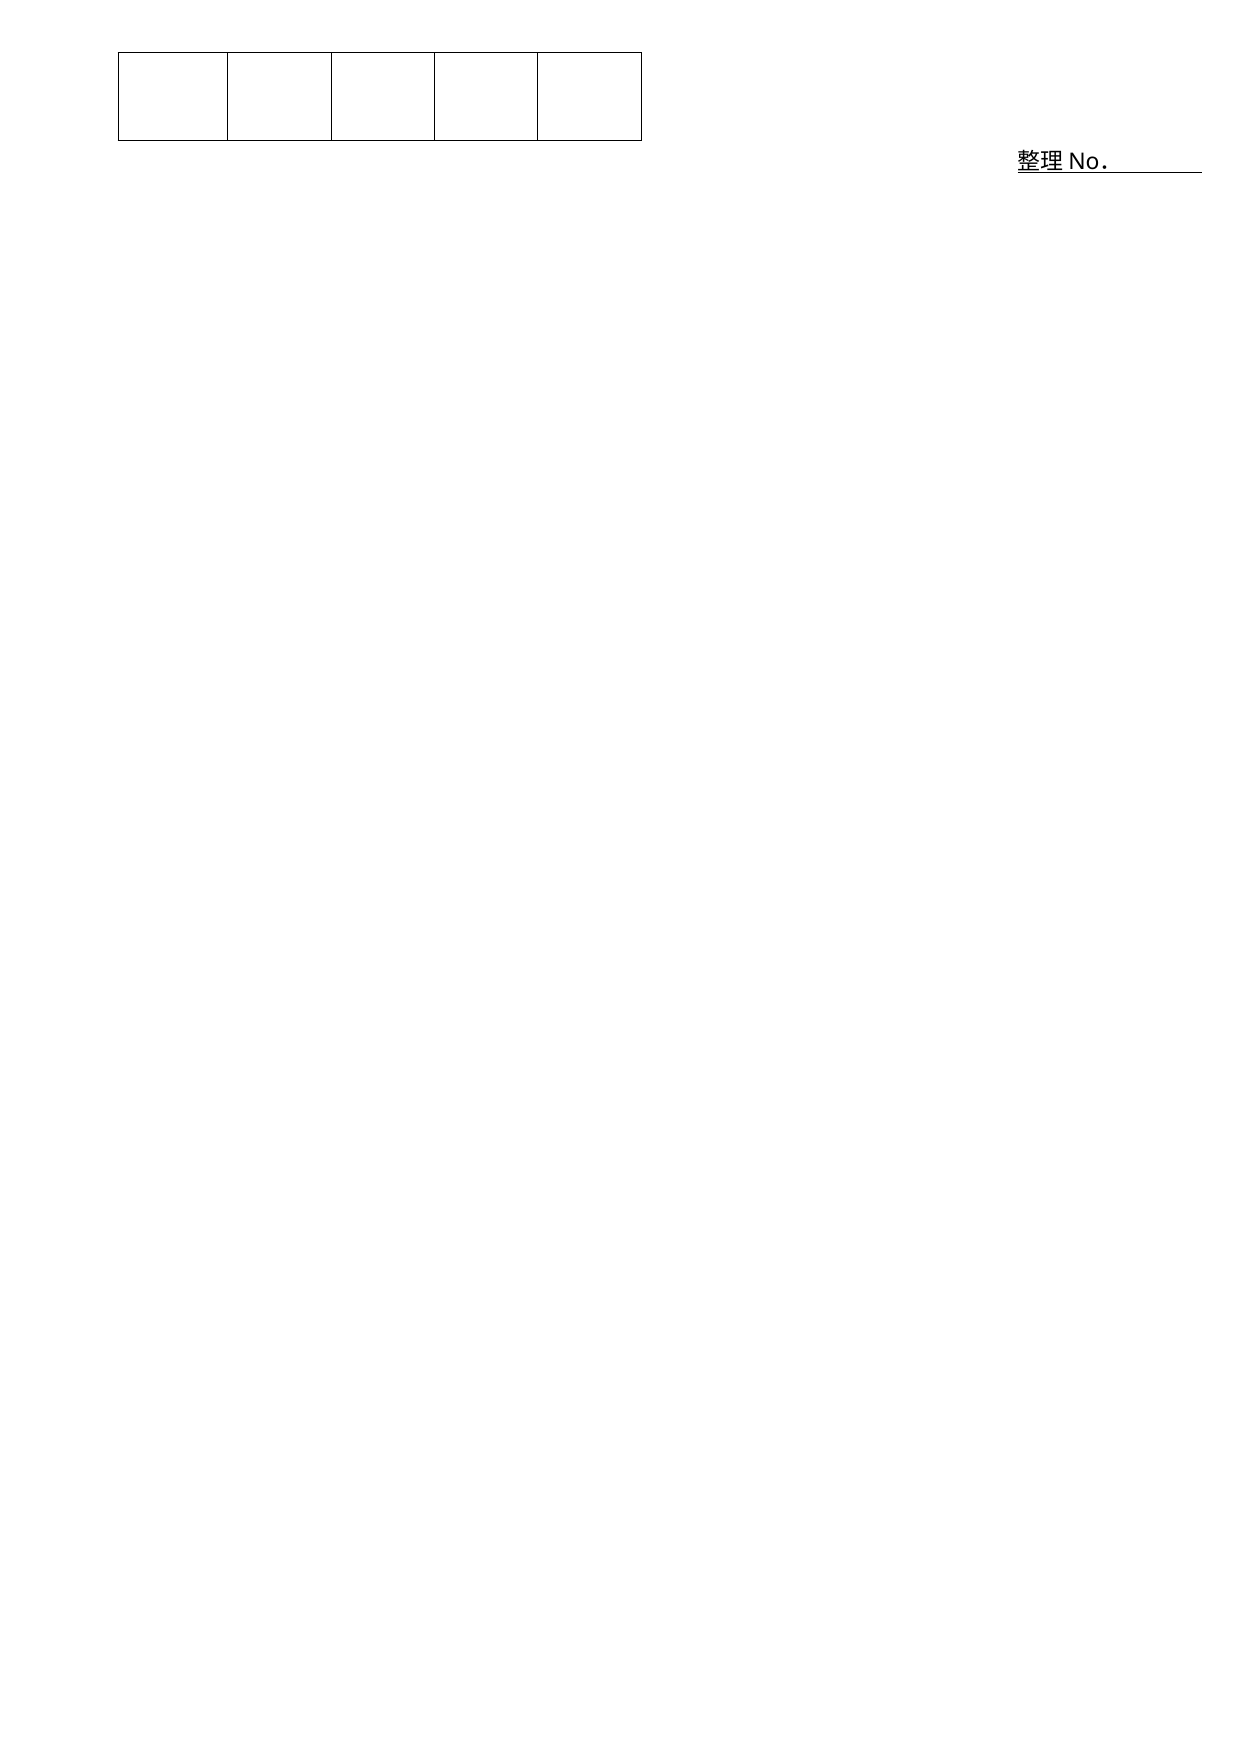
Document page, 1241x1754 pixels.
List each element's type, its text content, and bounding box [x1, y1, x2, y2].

table_cell [228, 53, 331, 140]
table_cell [435, 53, 537, 140]
table_cell [538, 53, 641, 140]
text 整理No． [118, 141, 1122, 179]
table_cell [332, 53, 434, 140]
table_cell [119, 53, 227, 140]
